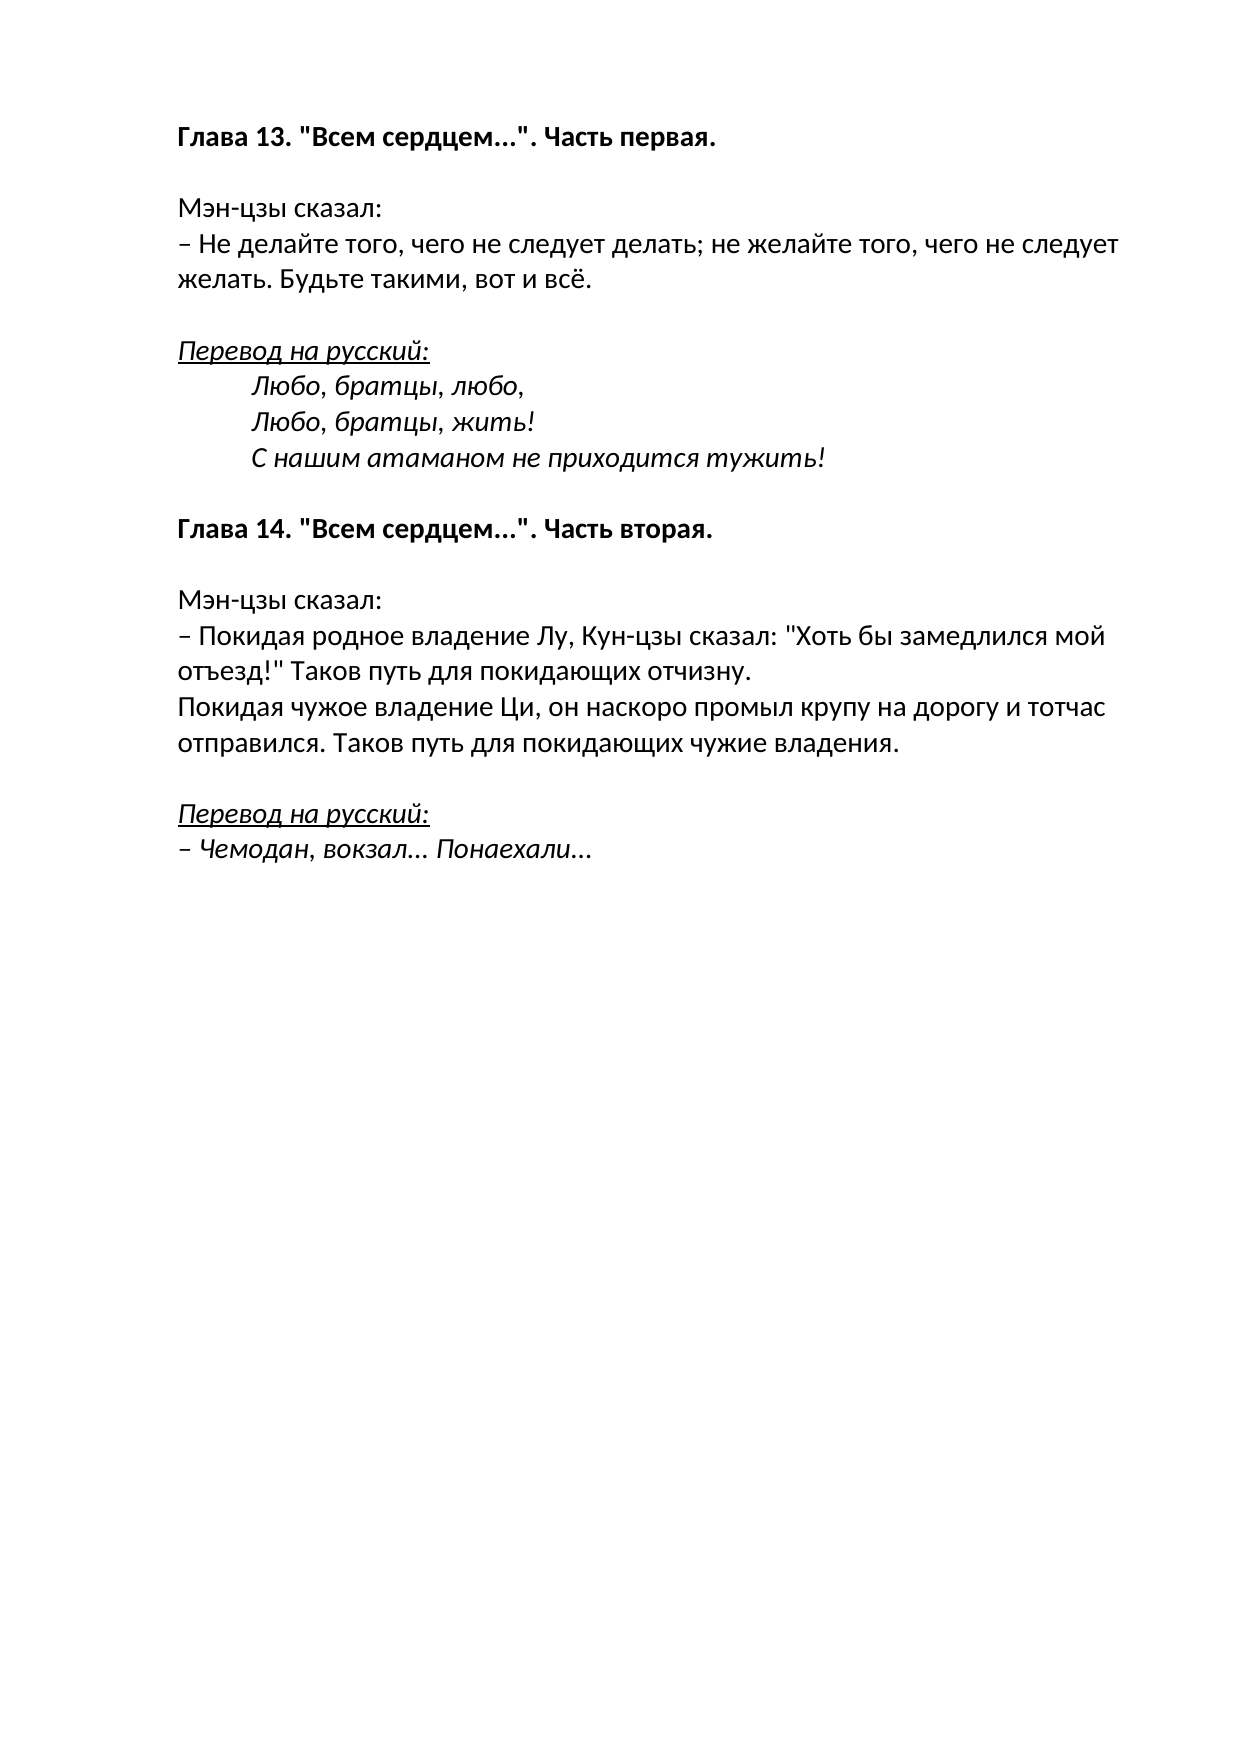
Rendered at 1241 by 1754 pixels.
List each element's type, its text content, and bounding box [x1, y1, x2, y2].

text Глава 14. "Всем сердцем...". Часть вторая. [177, 510, 1152, 546]
text – Чемодан, вокзал... Понаехали... [177, 831, 1152, 866]
text – Не делайте того, чего не следует делать; не желайте того, чего не следует желать. Будьте такими, вот и всё. [177, 225, 1152, 296]
text Перевод на русский: [177, 795, 1152, 831]
text – Покидая родное владение Лу, Кун-цзы сказал: "Хоть бы замедлился мой отъезд!" Таков путь для покидающих отчизну. [177, 617, 1152, 688]
text С нашим атаманом не приходится тужить! [251, 439, 1152, 474]
text Перевод на русский: [177, 332, 1152, 367]
text Глава 13. "Всем сердцем...". Часть первая. [177, 118, 1152, 154]
text Покидая чужое владение Ци, он наскоро промыл крупу на дорогу и тотчас отправился. Таков путь для покидающих чужие владения. [177, 688, 1152, 759]
text Любо, братцы, жить! [251, 403, 1152, 439]
text Мэн-цзы сказал: [177, 189, 1152, 225]
text Любо, братцы, любо, [251, 367, 1152, 403]
text Мэн-цзы сказал: [177, 581, 1152, 617]
